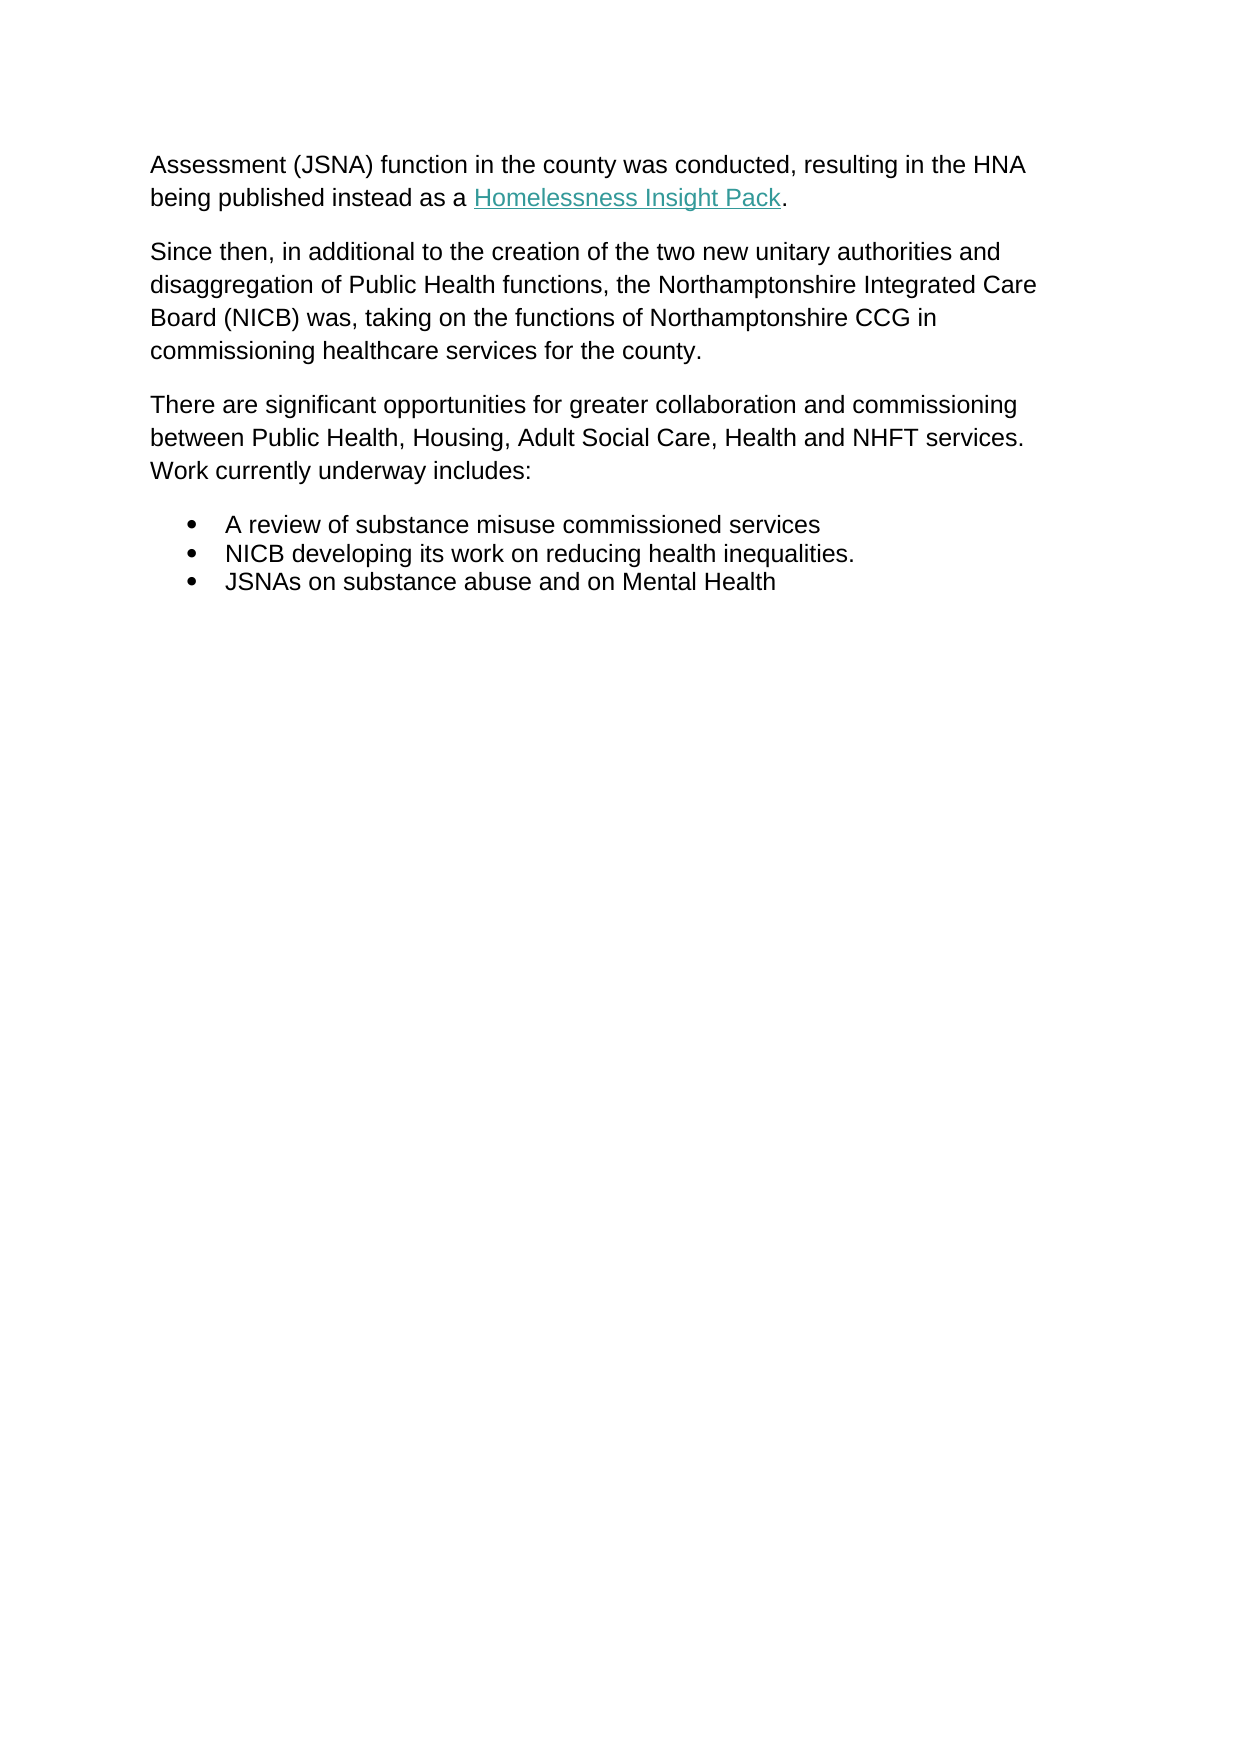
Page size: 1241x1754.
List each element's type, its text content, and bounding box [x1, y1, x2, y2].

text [150, 150, 1090, 212]
text Since then, in additional to the creation of the two new unitary authorities and disaggregation of Public Health functions, the Northamptonshire Integrated Care Board (NICB) was, taking on the functions of Northamptonshire CCG in commissioning healthcare services for the county. [150, 237, 1090, 365]
list A review of substance misuse commissioned services [187, 510, 1090, 538]
text There are significant opportunities for greater collaboration and commissioning between Public Health, Housing, Adult Social Care, Health and NHFT services. Work currently underway includes: [150, 390, 1090, 484]
list NICB developing its work on reducing health inequalities. [187, 538, 1090, 567]
list JSNAs on substance abuse and on Mental Health [187, 567, 1090, 596]
